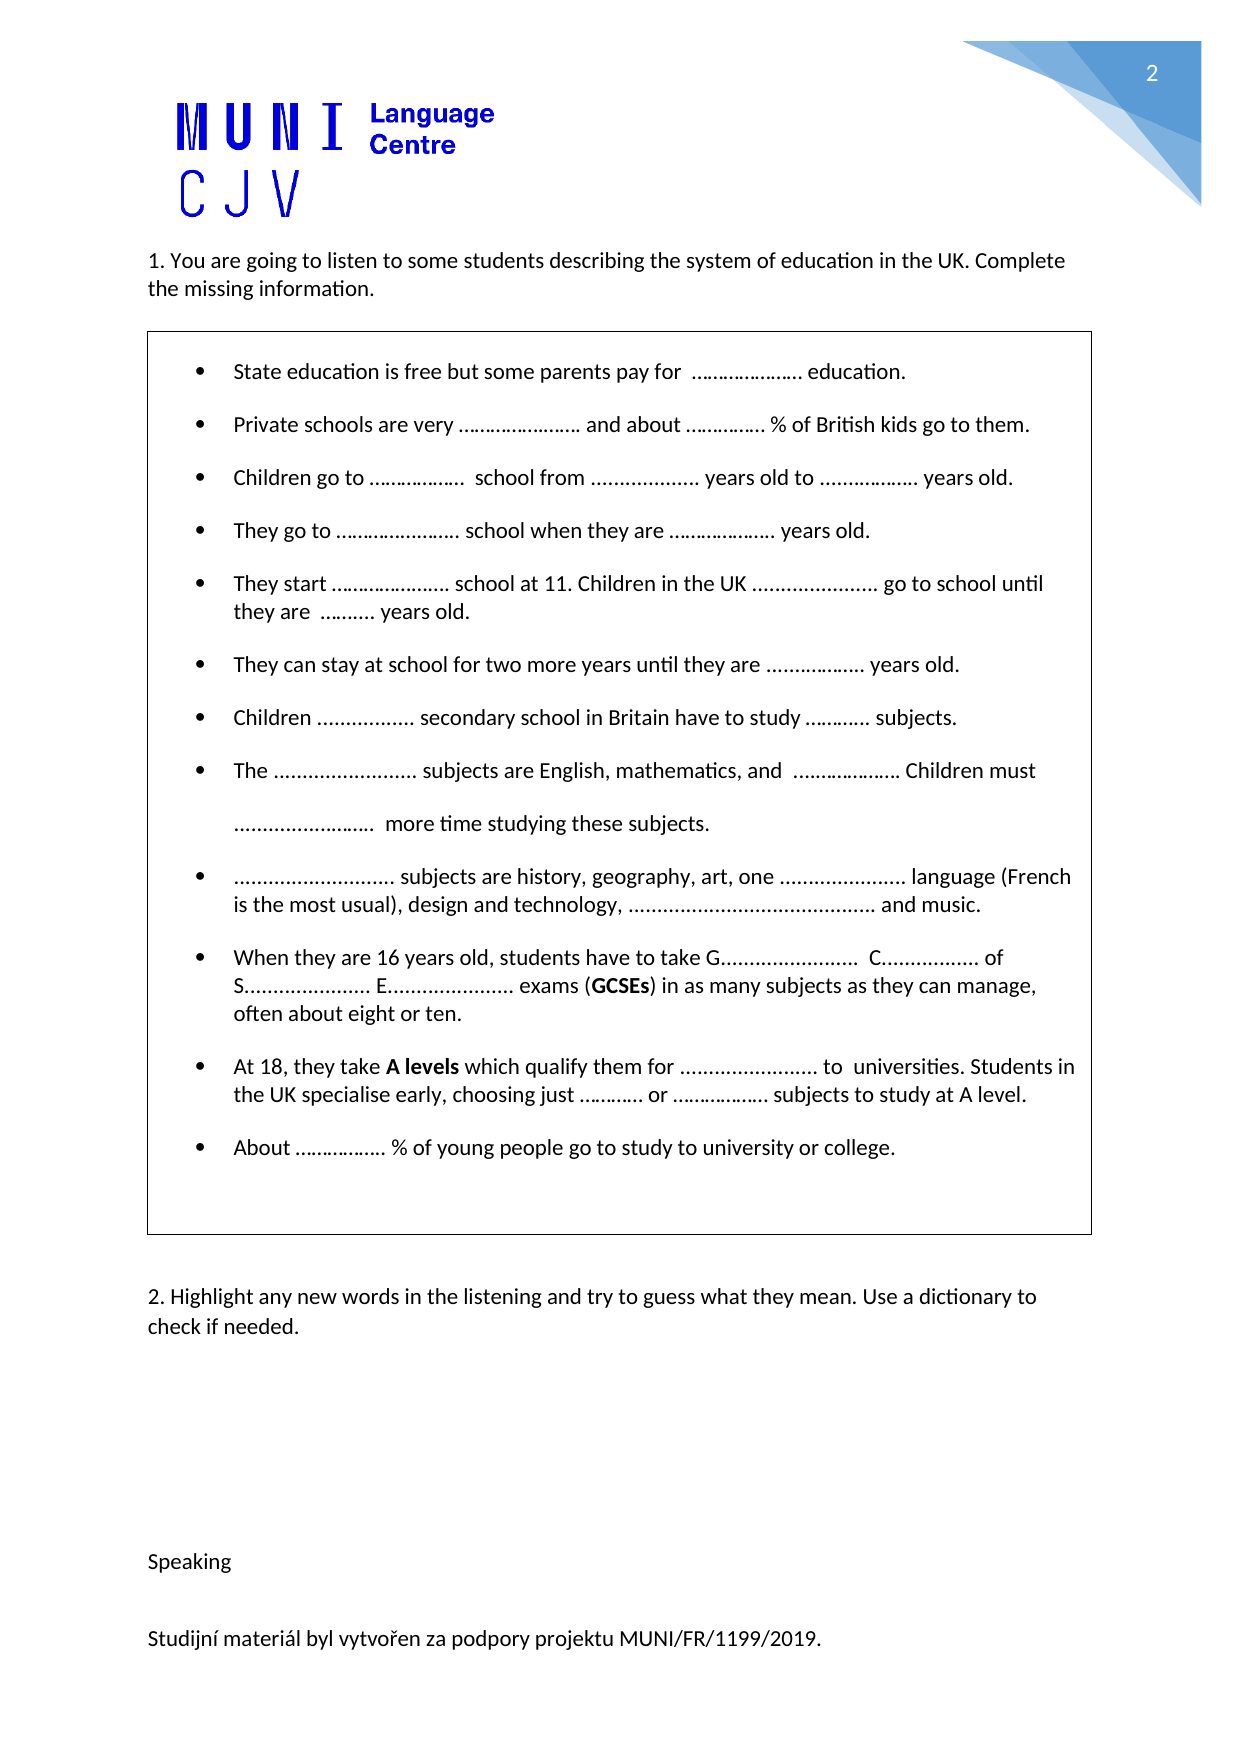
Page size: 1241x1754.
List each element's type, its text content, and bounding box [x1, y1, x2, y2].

text 2. Highlight any new words in the listening and try to guess what they mean. Use a dictionary to check if needed. [148, 1282, 1093, 1341]
table_header State education is free but some parents pay for ………………… education. Private schools are very …………….……. and about …………… % of British kids go to them. Children go to ……………… school from ................... years old to .......……….. years old. They go to …………...…….. school when they are ……………….. years old. They start ……………...…. school at 11. Children in the UK ...................... go to school until they are …….... years old. They can stay at school for two more years until they are .......……….. years old. Children ................. secondary school in Britain have to study ………... subjects. The ......................... subjects are English, mathematics, and ....……………. Children must .................…….. more time studying these subjects. ............................ subjects are history, geography, art, one ...................... language (French is the most usual), design and technology, ........................................... and music. When they are 16 years old, students have to take G........................ C................. of S...................... E...................... exams (GCSEs) in as many subjects as they can manage, often about eight or ten. At 18, they take A levels which qualify them for ........................ to universities. Students in the UK specialise early, choosing just ………… or ……………… subjects to study at A level. About …………….. % of young people go to study to university or college. [148, 332, 1091, 1234]
text Speaking [148, 1547, 1093, 1575]
picture [962, 41, 1202, 207]
picture [147, 73, 523, 246]
text 1. You are going to listen to some students describing the system of education in the UK. Complete the missing information. [148, 246, 1093, 302]
